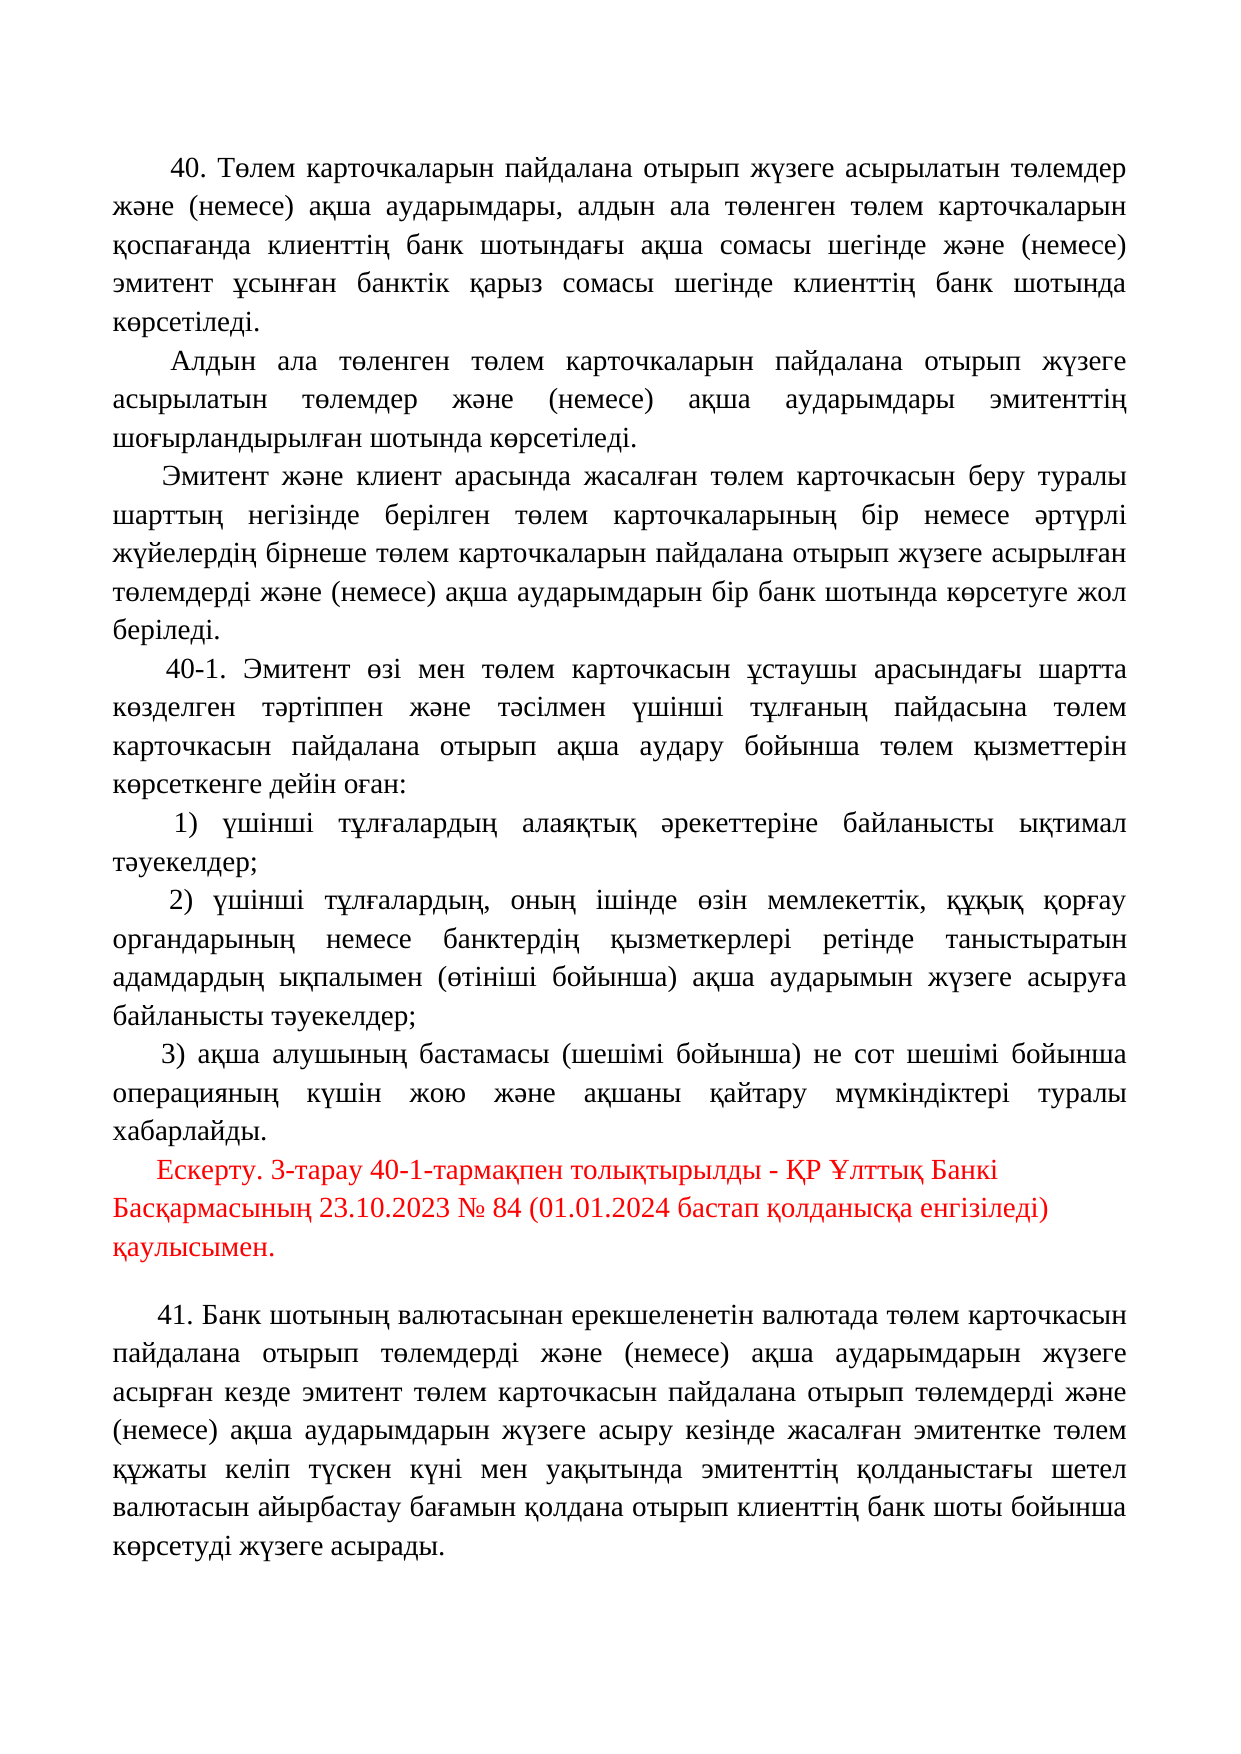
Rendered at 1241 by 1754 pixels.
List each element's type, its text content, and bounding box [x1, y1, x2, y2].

text Алдын ала төленген төлем карточкаларын пайдалана отырып жүзеге асырылатын төлемдер және (немесе) ақша аударымдары эмитенттің шоғырландырылған шотында көрсетіледі. [112, 343, 1128, 453]
text 3) ақша алушының бастамасы (шешімі бойынша) не сот шешімі бойынша операцияның күшін жою және ақшаны қайтару мүмкіндіктері туралы хабарлайды. [112, 1036, 1128, 1147]
text 1) үшінші тұлғалардың алаяқтық әрекеттеріне байланысты ықтимал тәуекелдер; [112, 805, 1128, 877]
text Ескерту. 3-тарау 40-1-тармақпен толықтырылды - ҚР Ұлттық Банкі Басқармасының 23.10.2023 № 84 (01.01.2024 бастап қолданысқа енгізіледі) қаулысымен. [112, 1152, 1128, 1293]
text 2) үшінші тұлғалардың, оның ішінде өзін мемлекеттік, құқық қорғау органдарының немесе банктердің қызметкерлері ретінде таныстыратын адамдардың ықпалымен (өтініші бойынша) ақша аударымын жүзеге асыруға байланысты тәуекелдер; [112, 882, 1128, 1031]
text 40-1. Эмитент өзі мен төлем карточкасын ұстаушы арасындағы шартта көзделген тәртіппен және тәсілмен үшінші тұлғаның пайдасына төлем карточкасын пайдалана отырып ақша аудару бойынша төлем қызметтерін көрсеткенге дейін оған: [112, 651, 1128, 800]
text 40. Төлем карточкаларын пайдалана отырып жүзеге асырылатын төлемдер және (немесе) ақша аударымдары, алдын ала төленген төлем карточкаларын қоспағанда клиенттің банк шотындағы ақша сомасы шегінде және (немесе) эмитент ұсынған банктік қарыз сомасы шегінде клиенттің банк шотында көрсетіледі. [112, 150, 1128, 338]
text 41. Банк шотының валютасынан ерекшеленетін валютада төлем карточкасын пайдалана отырып төлемдерді және (немесе) ақша аударымдарын жүзеге асырған кезде эмитент төлем карточкасын пайдалана отырып төлемдерді және (немесе) ақша аударымдарын жүзеге асыру кезінде жасалған эмитентке төлем құжаты келіп түскен күні мен уақытында эмитенттің қолданыстағы шетел валютасын айырбастау бағамын қолдана отырып клиенттің банк шоты бойынша көрсетуді жүзеге асырады. [112, 1297, 1128, 1562]
text Эмитент және клиент арасында жасалған төлем карточкасын беру туралы шарттың негізінде берілген төлем карточкаларының бір немесе әртүрлі жүйелердің бірнеше төлем карточкаларын пайдалана отырып жүзеге асырылған төлемдерді және (немесе) ақша аударымдарын бір банк шотында көрсетуге жол беріледі. [112, 458, 1128, 646]
